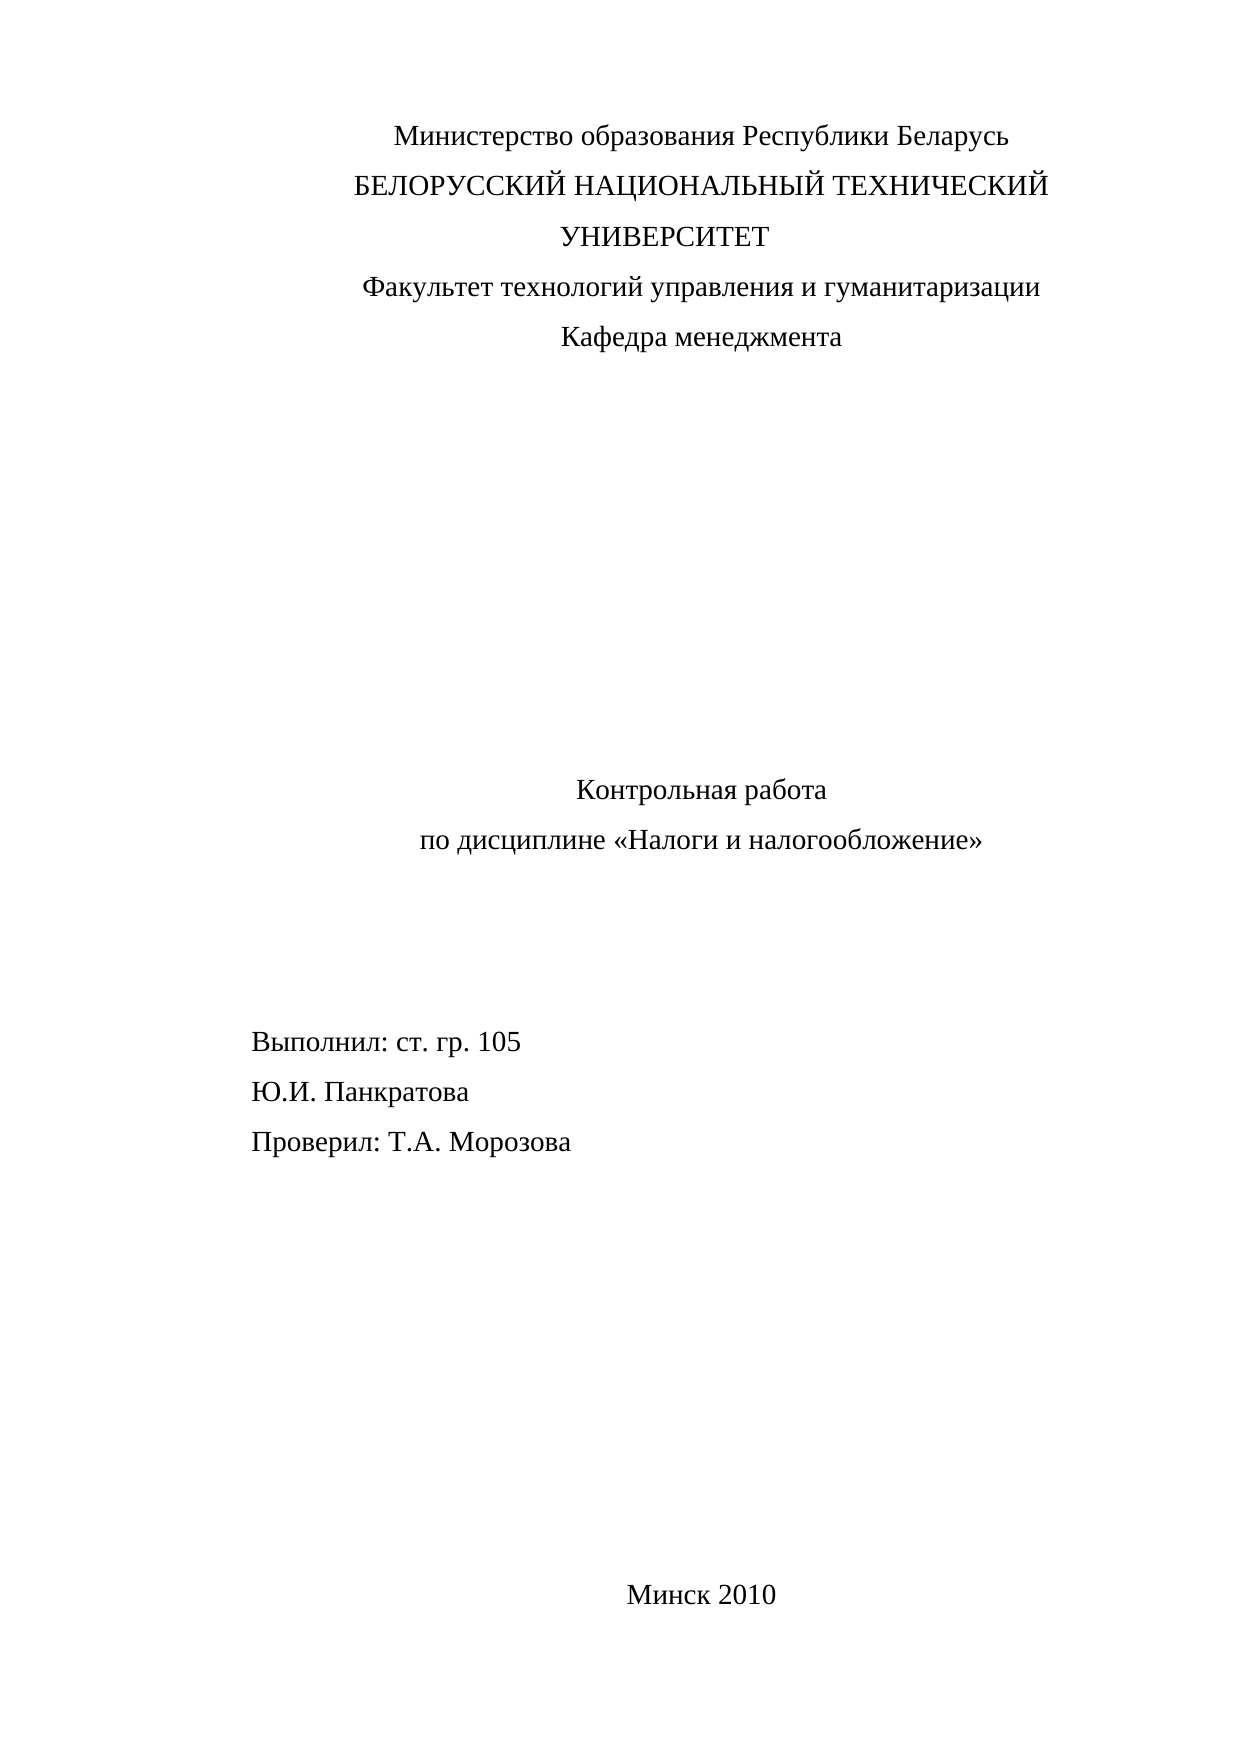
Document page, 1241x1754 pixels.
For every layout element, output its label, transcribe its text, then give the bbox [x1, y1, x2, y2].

text Выполнил: ст. гр. 105 [177, 1024, 1152, 1057]
text по дисциплине «Налоги и налогообложение» [177, 822, 1152, 856]
text Кафедра менеджмента [177, 319, 1152, 353]
text Факультет технологий управления и гуманитаризации [177, 269, 1152, 303]
text БЕЛОРУССКИЙ НАЦИОНАЛЬНЫЙ ТЕХНИЧЕСКИЙ УНИВЕРСИТЕТ [177, 168, 1152, 252]
text Минск 2010 [177, 1577, 1152, 1611]
text Проверил: Т.А. Морозова [177, 1124, 1152, 1158]
text Ю.И. Панкратова [177, 1074, 1152, 1108]
text Контрольная работа [177, 772, 1152, 806]
subtitle Министерство образования Республики Беларусь [177, 118, 1152, 152]
